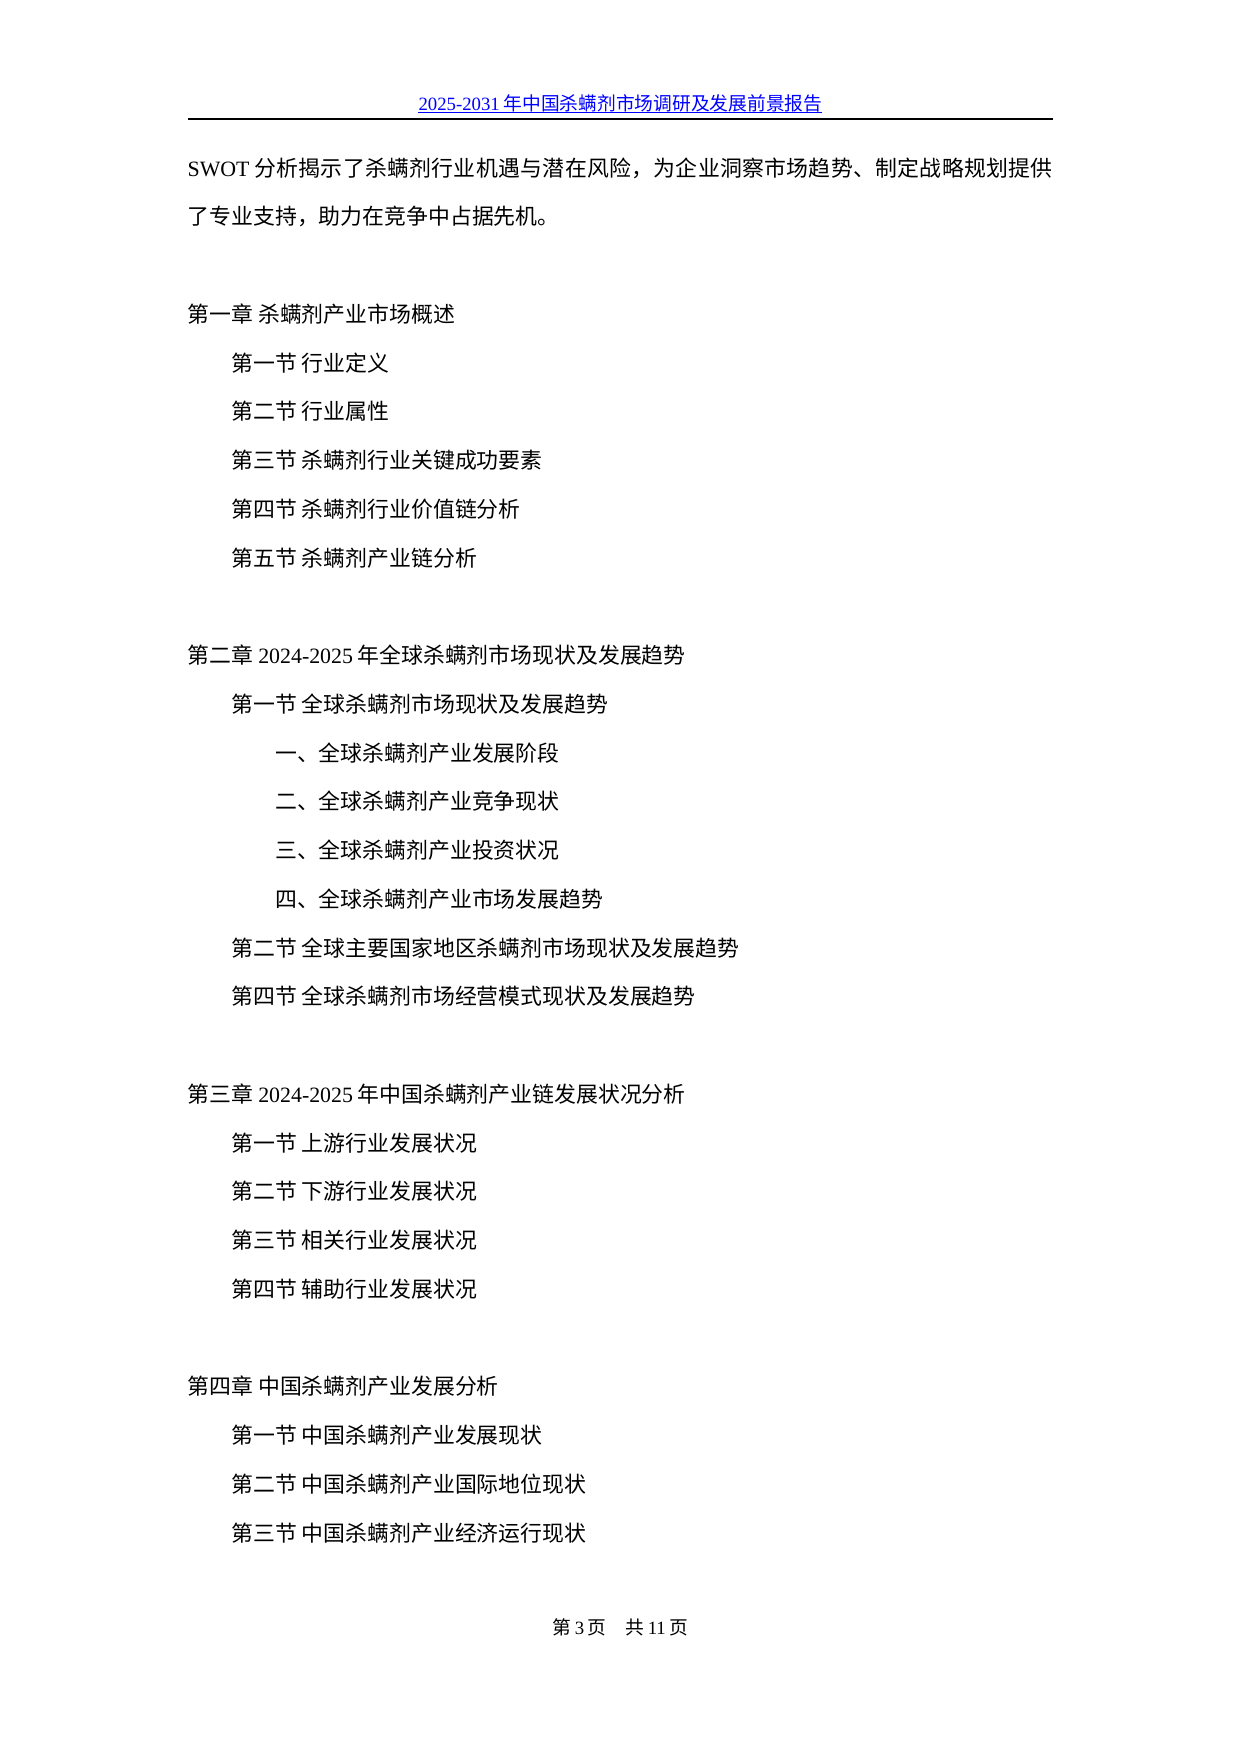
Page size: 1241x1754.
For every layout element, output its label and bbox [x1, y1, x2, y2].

text [187, 150, 1053, 1548]
